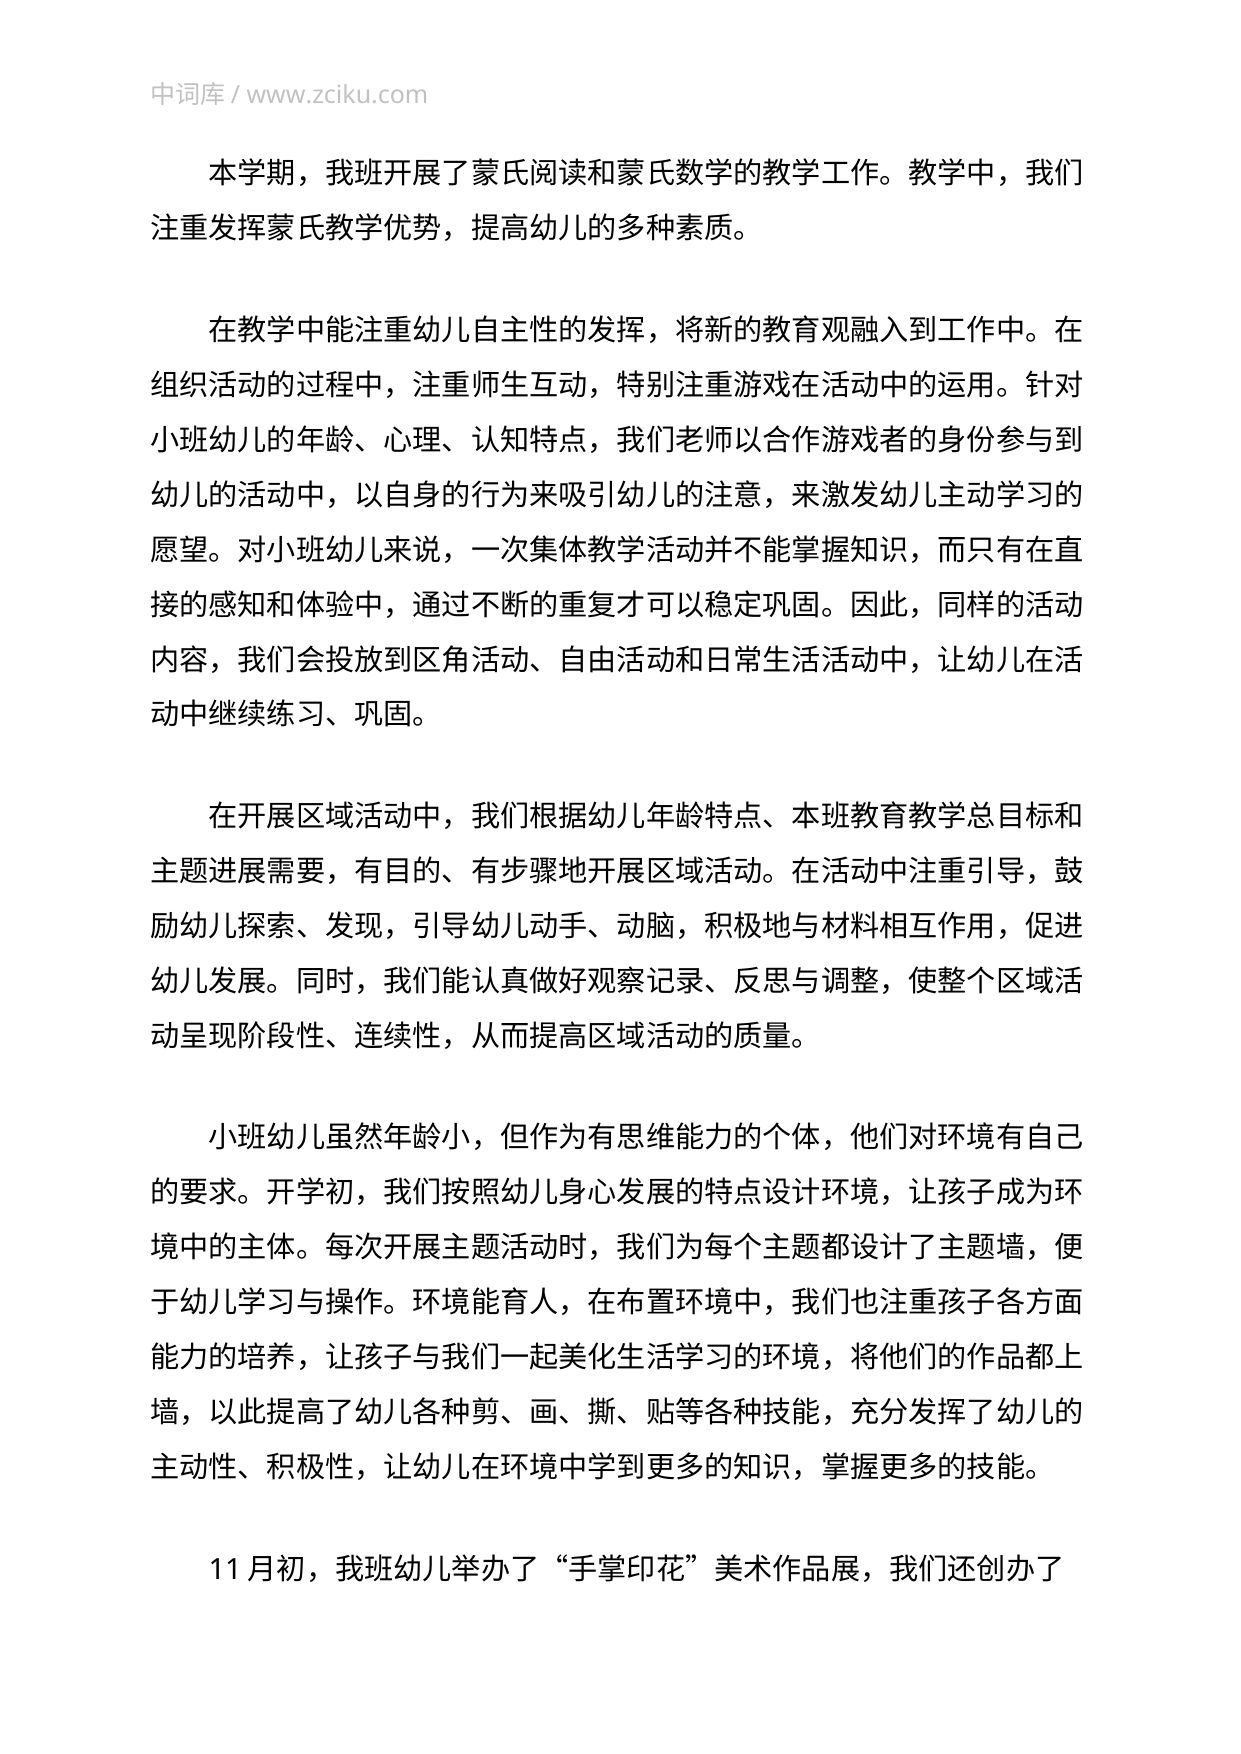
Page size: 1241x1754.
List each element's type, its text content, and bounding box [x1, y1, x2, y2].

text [150, 1545, 1090, 1588]
text 在教学中能注重幼儿自主性的发挥，将新的教育观融入到工作中。在组织活动的过程中，注重师生互动，特别注重游戏在活动中的运用。针对小班幼儿的年龄、心理、认知特点，我们老师以合作游戏者的身份参与到幼儿的活动中，以自身的行为来吸引幼儿的注意，来激发幼儿主动学习的愿望。对小班幼儿来说，一次集体教学活动并不能掌握知识，而只有在直接的感知和体验中，通过不断的重复才可以稳定巩固。因此，同样的活动内容，我们会投放到区角活动、自由活动和日常生活活动中，让幼儿在活动中继续练习、巩固。 [150, 307, 1090, 733]
text 本学期，我班开展了蒙氏阅读和蒙氏数学的教学工作。教学中，我们注重发挥蒙氏教学优势，提高幼儿的多种素质。 [150, 150, 1090, 247]
text 小班幼儿虽然年龄小，但作为有思维能力的个体，他们对环境有自己的要求。开学初，我们按照幼儿身心发展的特点设计环境，让孩子成为环境中的主体。每次开展主题活动时，我们为每个主题都设计了主题墙，便于幼儿学习与操作。环境能育人，在布置环境中，我们也注重孩子各方面能力的培养，让孩子与我们一起美化生活学习的环境，将他们的作品都上墙，以此提高了幼儿各种剪、画、撕、贴等各种技能，充分发挥了幼儿的主动性、积极性，让幼儿在环境中学到更多的知识，掌握更多的技能。 [150, 1114, 1090, 1486]
text 在开展区域活动中，我们根据幼儿年龄特点、本班教育教学总目标和主题进展需要，有目的、有步骤地开展区域活动。在活动中注重引导，鼓励幼儿探索、发现，引导幼儿动手、动脑，积极地与材料相互作用，促进幼儿发展。同时，我们能认真做好观察记录、反思与调整，使整个区域活动呈现阶段性、连续性，从而提高区域活动的质量。 [150, 793, 1090, 1054]
